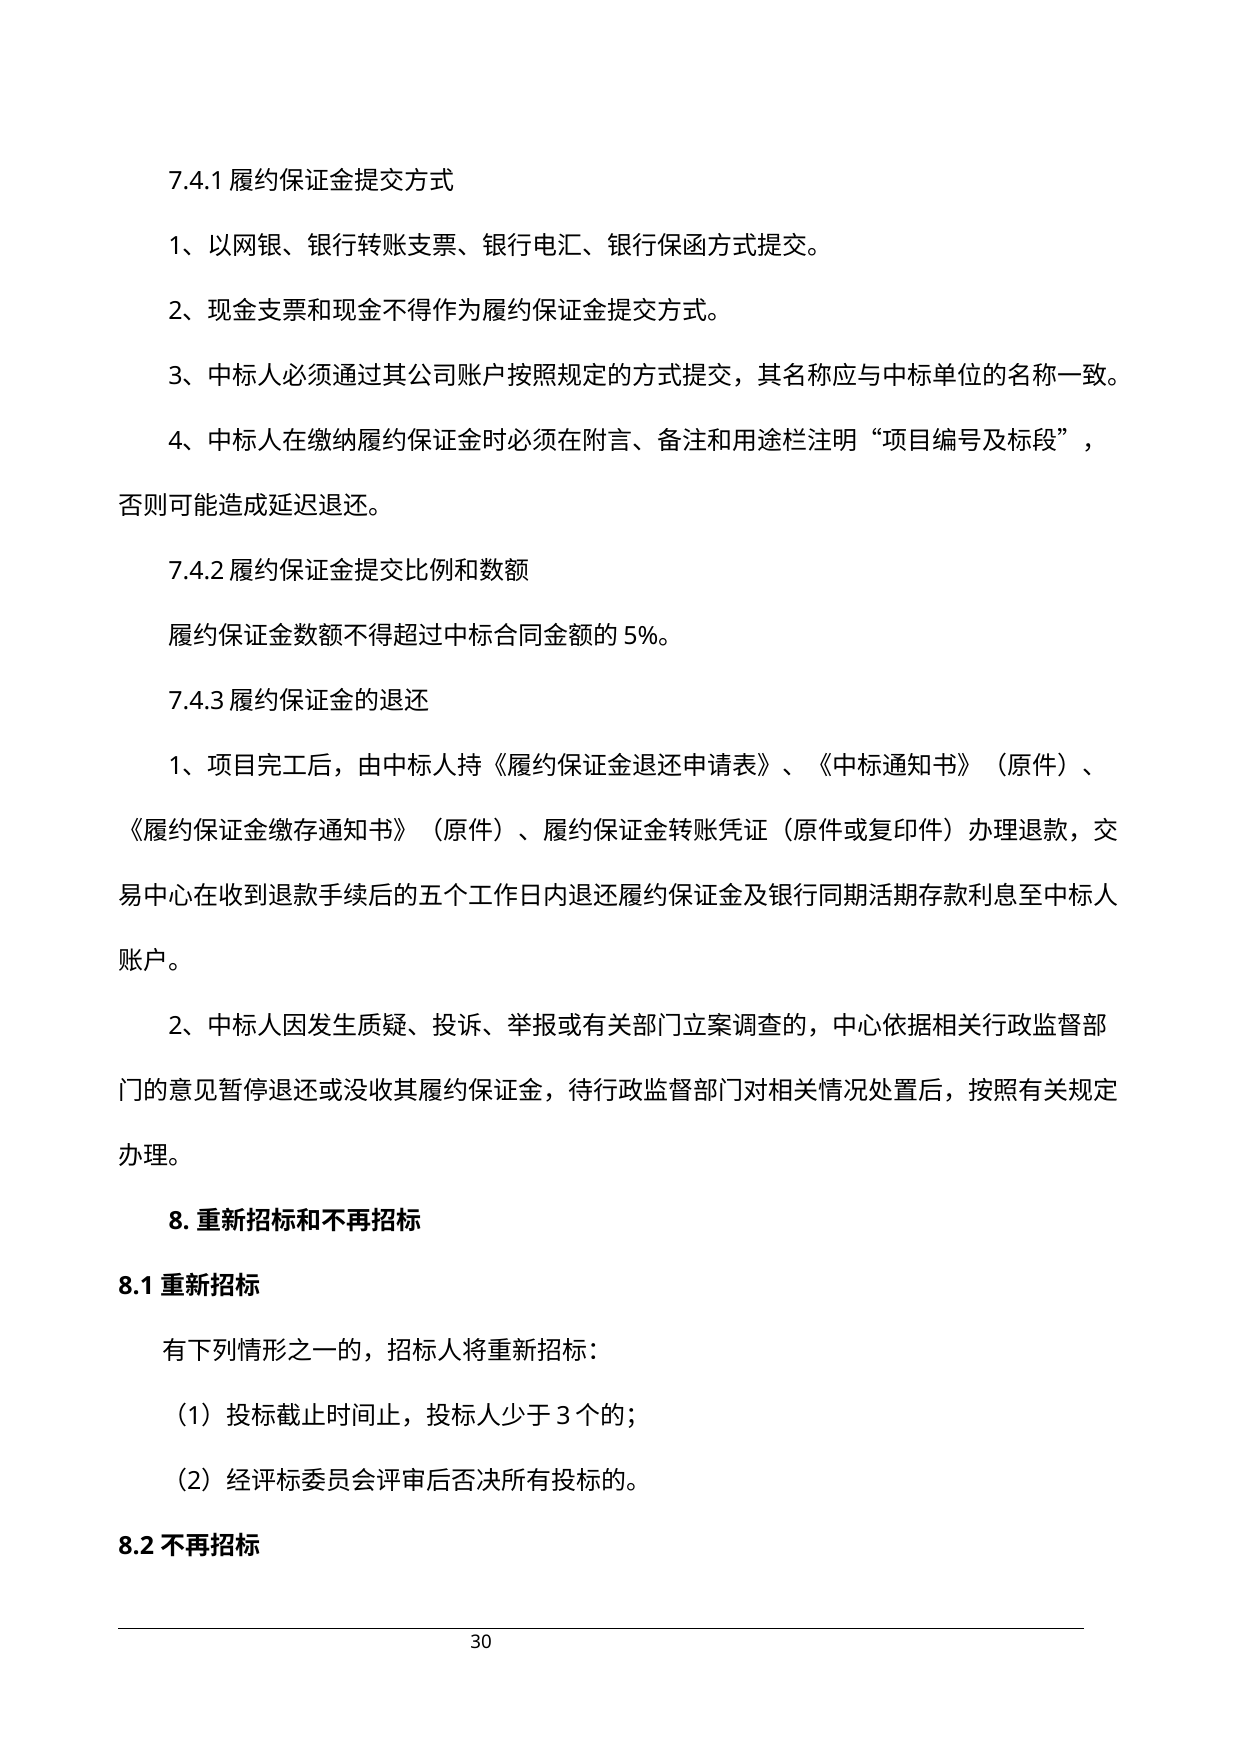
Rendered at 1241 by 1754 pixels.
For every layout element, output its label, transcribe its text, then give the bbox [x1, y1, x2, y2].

text 8.2 不再招标 [118, 1511, 1122, 1576]
text 2、现金支票和现金不得作为履约保证金提交方式。 [118, 276, 1122, 341]
text 2、中标人因发生质疑、投诉、举报或有关部门立案调查的，中心依据相关行政监督部门的意见暂停退还或没收其履约保证金，待行政监督部门对相关情况处置后，按照有关规定办理。 [118, 991, 1122, 1186]
text 1、项目完工后，由中标人持《履约保证金退还申请表》、《中标通知书》（原件）、《履约保证金缴存通知书》（原件）、履约保证金转账凭证（原件或复印件）办理退款，交易中心在收到退款手续后的五个工作日内退还履约保证金及银行同期活期存款利息至中标人账户。 [118, 731, 1122, 991]
text 履约保证金数额不得超过中标合同金额的5%。 [118, 601, 1122, 666]
text 8.1 重新招标 [118, 1251, 1122, 1316]
text 8. 重新招标和不再招标 [118, 1186, 1122, 1251]
text （1）投标截止时间止，投标人少于3个的； [118, 1381, 1122, 1446]
text 7.4.1履约保证金提交方式 [118, 146, 1122, 211]
text 4、中标人在缴纳履约保证金时必须在附言、备注和用途栏注明“项目编号及标段”，否则可能造成延迟退还。 [118, 406, 1122, 536]
text （2）经评标委员会评审后否决所有投标的。 [118, 1446, 1122, 1511]
text 有下列情形之一的，招标人将重新招标： [118, 1316, 1122, 1381]
text 7.4.3履约保证金的退还 [118, 666, 1122, 731]
text 3、中标人必须通过其公司账户按照规定的方式提交，其名称应与中标单位的名称一致。 [118, 341, 1122, 406]
text 7.4.2履约保证金提交比例和数额 [118, 536, 1122, 601]
text 1、以网银、银行转账支票、银行电汇、银行保函方式提交。 [118, 211, 1122, 276]
